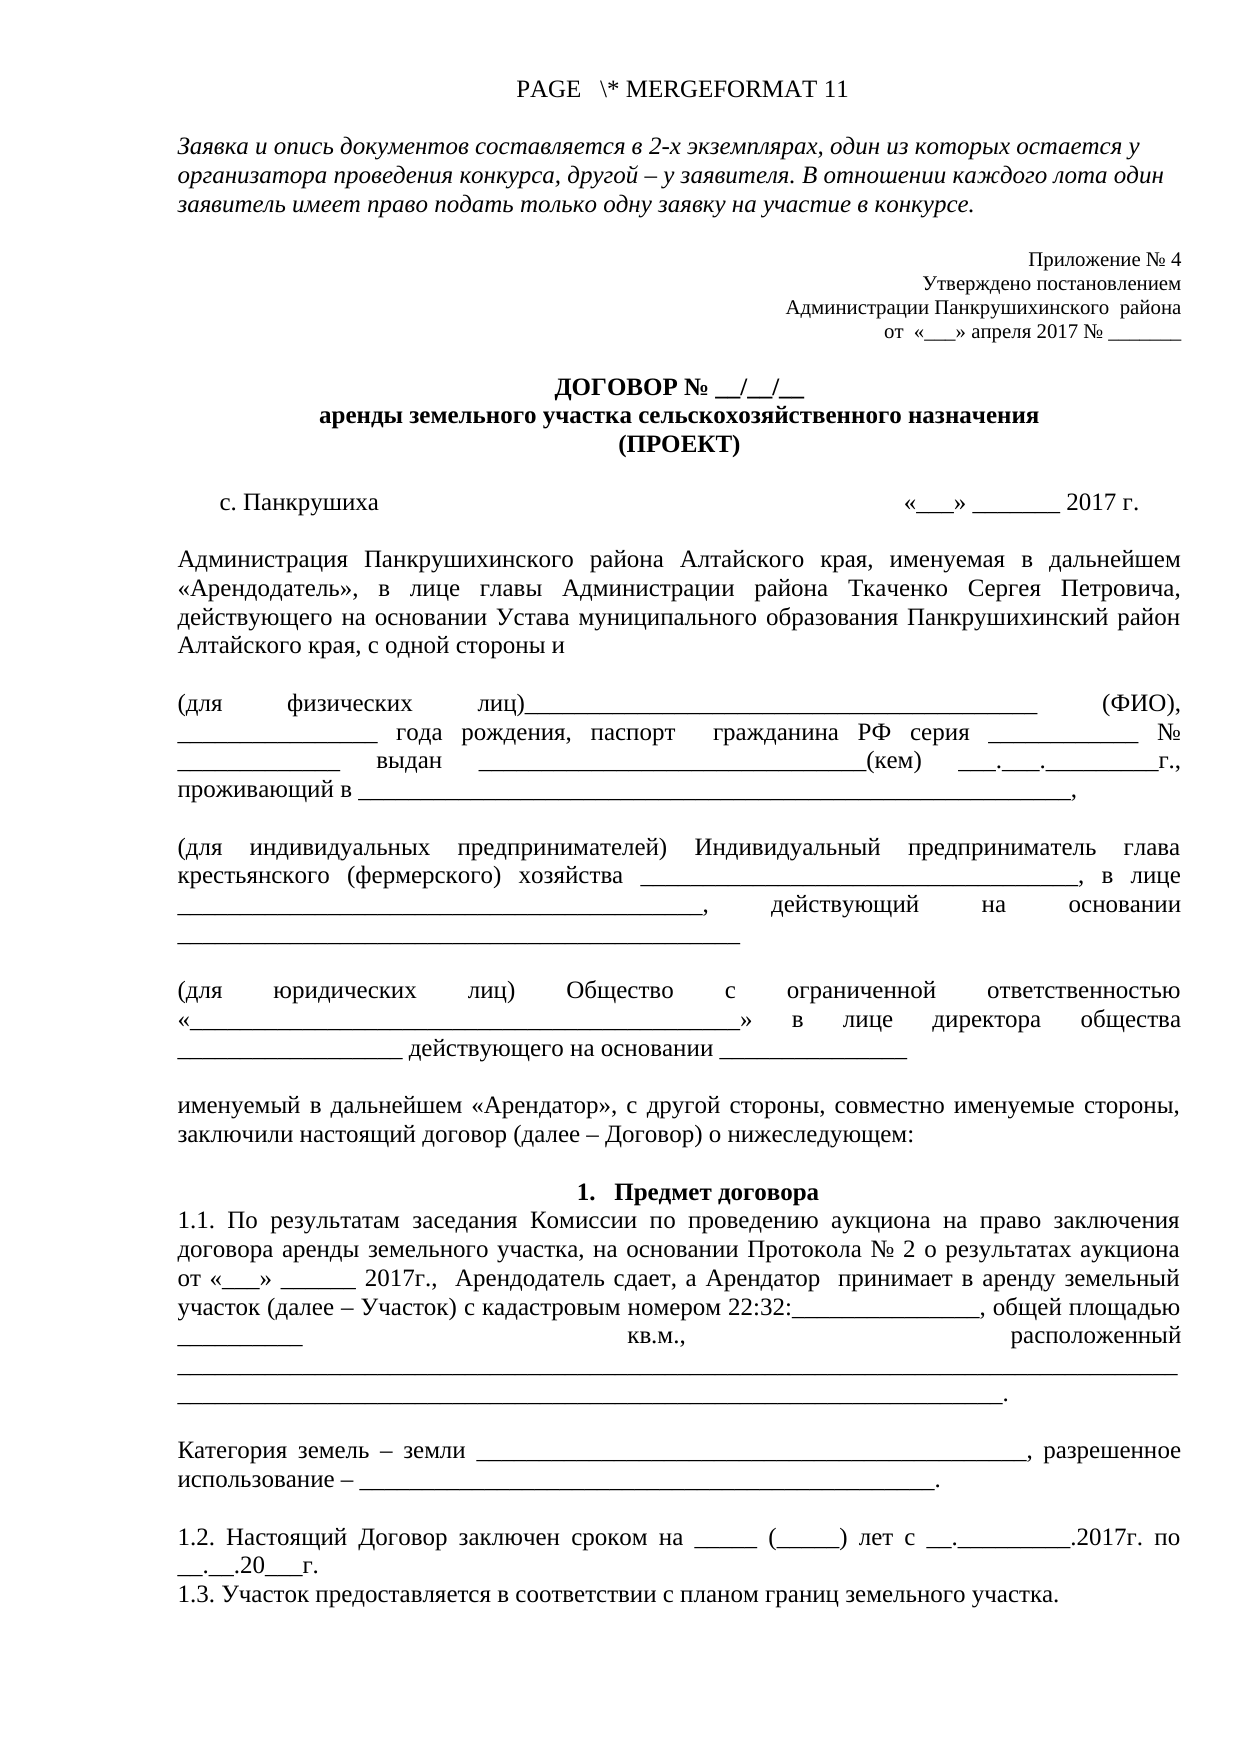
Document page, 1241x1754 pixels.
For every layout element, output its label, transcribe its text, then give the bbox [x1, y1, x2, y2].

text (для юридических лиц) Общество с ограниченной ответственностью «____________________________________________» в лице директора общества __________________ действующего на основании _______________ [177, 975, 1181, 1062]
title 1.2. Настоящий Договор заключен сроком на _____ (_____) лет с __._________.2017г. по __.__.20___г. [177, 1522, 1181, 1579]
title от «___» апреля 2017 № _______ [177, 319, 1181, 343]
title Приложение № 4 [177, 247, 1181, 271]
text (ПРОЕКТ) [177, 429, 1181, 458]
list Предмет договора [215, 1177, 1181, 1205]
text (для индивидуальных предпринимателей) Индивидуальный предприниматель глава крестьянского (фермерского) хозяйства ___________________________________, в лице __________________________________________, действующий на основании _____________________________________________ [177, 832, 1181, 947]
title Утверждено постановлением [177, 271, 1181, 295]
text именуемый в дальнейшем «Арендатор», с другой стороны, совместно именуемые стороны, заключили настоящий договор (далее – Договор) о нижеследующем: [177, 1090, 1181, 1148]
text аренды земельного участка сельскохозяйственного назначения [177, 400, 1181, 429]
text Администрация Панкрушихинского района Алтайского края, именуемая в дальнейшем «Арендодатель», в лице главы Администрации района Ткаченко Сергея Петровича, действующего на основании Устава муниципального образования Панкрушихинский район Алтайского края, с одной стороны и [177, 544, 1181, 659]
title 1.3. Участок предоставляется в соответствии с планом границ земельного участка. [177, 1579, 1181, 1608]
text 1.1. По результатам заседания Комиссии по проведению аукциона на право заключения договора аренды земельного участка, на основании Протокола № 2 о результатах аукциона от «___» ______ 2017г., Арендодатель сдает, а Арендатор принимает в аренду земельный участок (далее – Участок) с кадастровым номером 22:32:_______________, общей площадью __________ кв.м., расположенный __________________________________________________________________________________________________________________________________________________. [177, 1205, 1181, 1407]
text (для физических лиц)_________________________________________ (ФИО), ________________ года рождения, паспорт гражданина РФ серия ____________ № _____________ выдан _______________________________(кем) ___.___._________г., проживающий в _________________________________________________________, [177, 688, 1181, 803]
text ДОГОВОР № __/__/__ [177, 372, 1181, 400]
text с. Панкрушиха «___» _______ 2017 г. [177, 487, 1181, 515]
text Заявка и опись документов составляется в 2-х экземплярах, один из которых остается у организатора проведения конкурса, другой – у заявителя. В отношении каждого лота один заявитель имеет право подать только одну заявку на участие в конкурсе. [177, 131, 1181, 217]
title Категория земель – земли ____________________________________________, разрешенное использование – ______________________________________________. [177, 1435, 1181, 1493]
title Администрации Панкрушихинского района [177, 295, 1181, 319]
